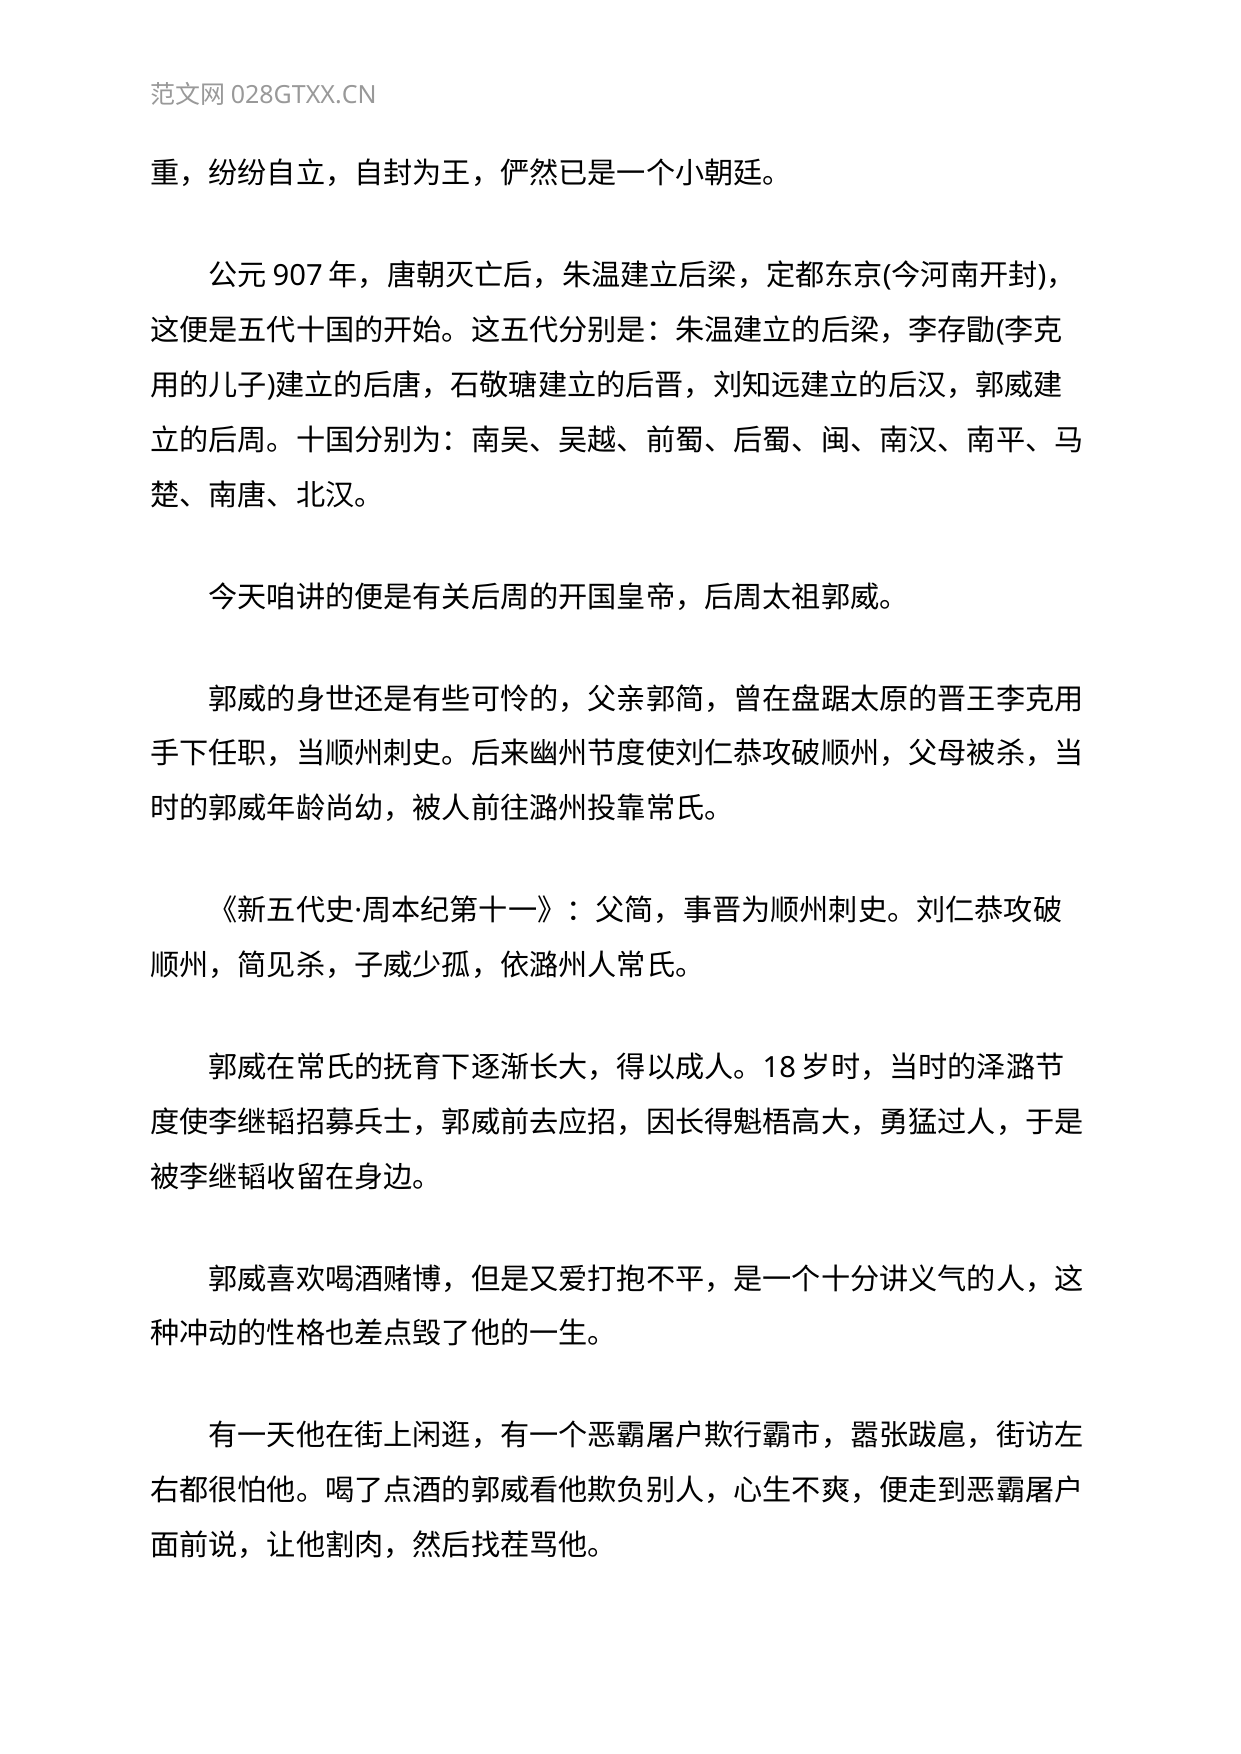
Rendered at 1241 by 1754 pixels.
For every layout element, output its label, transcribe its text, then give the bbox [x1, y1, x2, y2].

text 有一天他在街上闲逛，有一个恶霸屠户欺行霸市，嚣张跋扈，街访左右都很怕他。喝了点酒的郭威看他欺负别人，心生不爽，便走到恶霸屠户面前说，让他割肉，然后找茬骂他。 [150, 1412, 1090, 1564]
text 公元907年，唐朝灭亡后，朱温建立后梁，定都东京(今河南开封)，这便是五代十国的开始。这五代分别是：朱温建立的后梁，李存勖(李克用的儿子)建立的后唐，石敬瑭建立的后晋，刘知远建立的后汉，郭威建立的后周。十国分别为：南吴、吴越、前蜀、后蜀、闽、南汉、南平、马楚、南唐、北汉。 [150, 252, 1090, 514]
text 《新五代史·周本纪第十一》：父简，事晋为顺州刺史。刘仁恭攻破顺州，简见杀，子威少孤，依潞州人常氏。 [150, 887, 1090, 984]
text 郭威在常氏的抚育下逐渐长大，得以成人。18岁时，当时的泽潞节度使李继韬招募兵士，郭威前去应招，因长得魁梧高大，勇猛过人，于是被李继韬收留在身边。 [150, 1043, 1090, 1196]
text 郭威的身世还是有些可怜的，父亲郭简，曾在盘踞太原的晋王李克用手下任职，当顺州刺史。后来幽州节度使刘仁恭攻破顺州，父母被杀，当时的郭威年龄尚幼，被人前往潞州投靠常氏。 [150, 675, 1090, 827]
text 郭威喜欢喝酒赌博，但是又爱打抱不平，是一个十分讲义气的人，这种冲动的性格也差点毁了他的一生。 [150, 1255, 1090, 1352]
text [150, 150, 1090, 192]
text 今天咱讲的便是有关后周的开国皇帝，后周太祖郭威。 [150, 573, 1090, 616]
